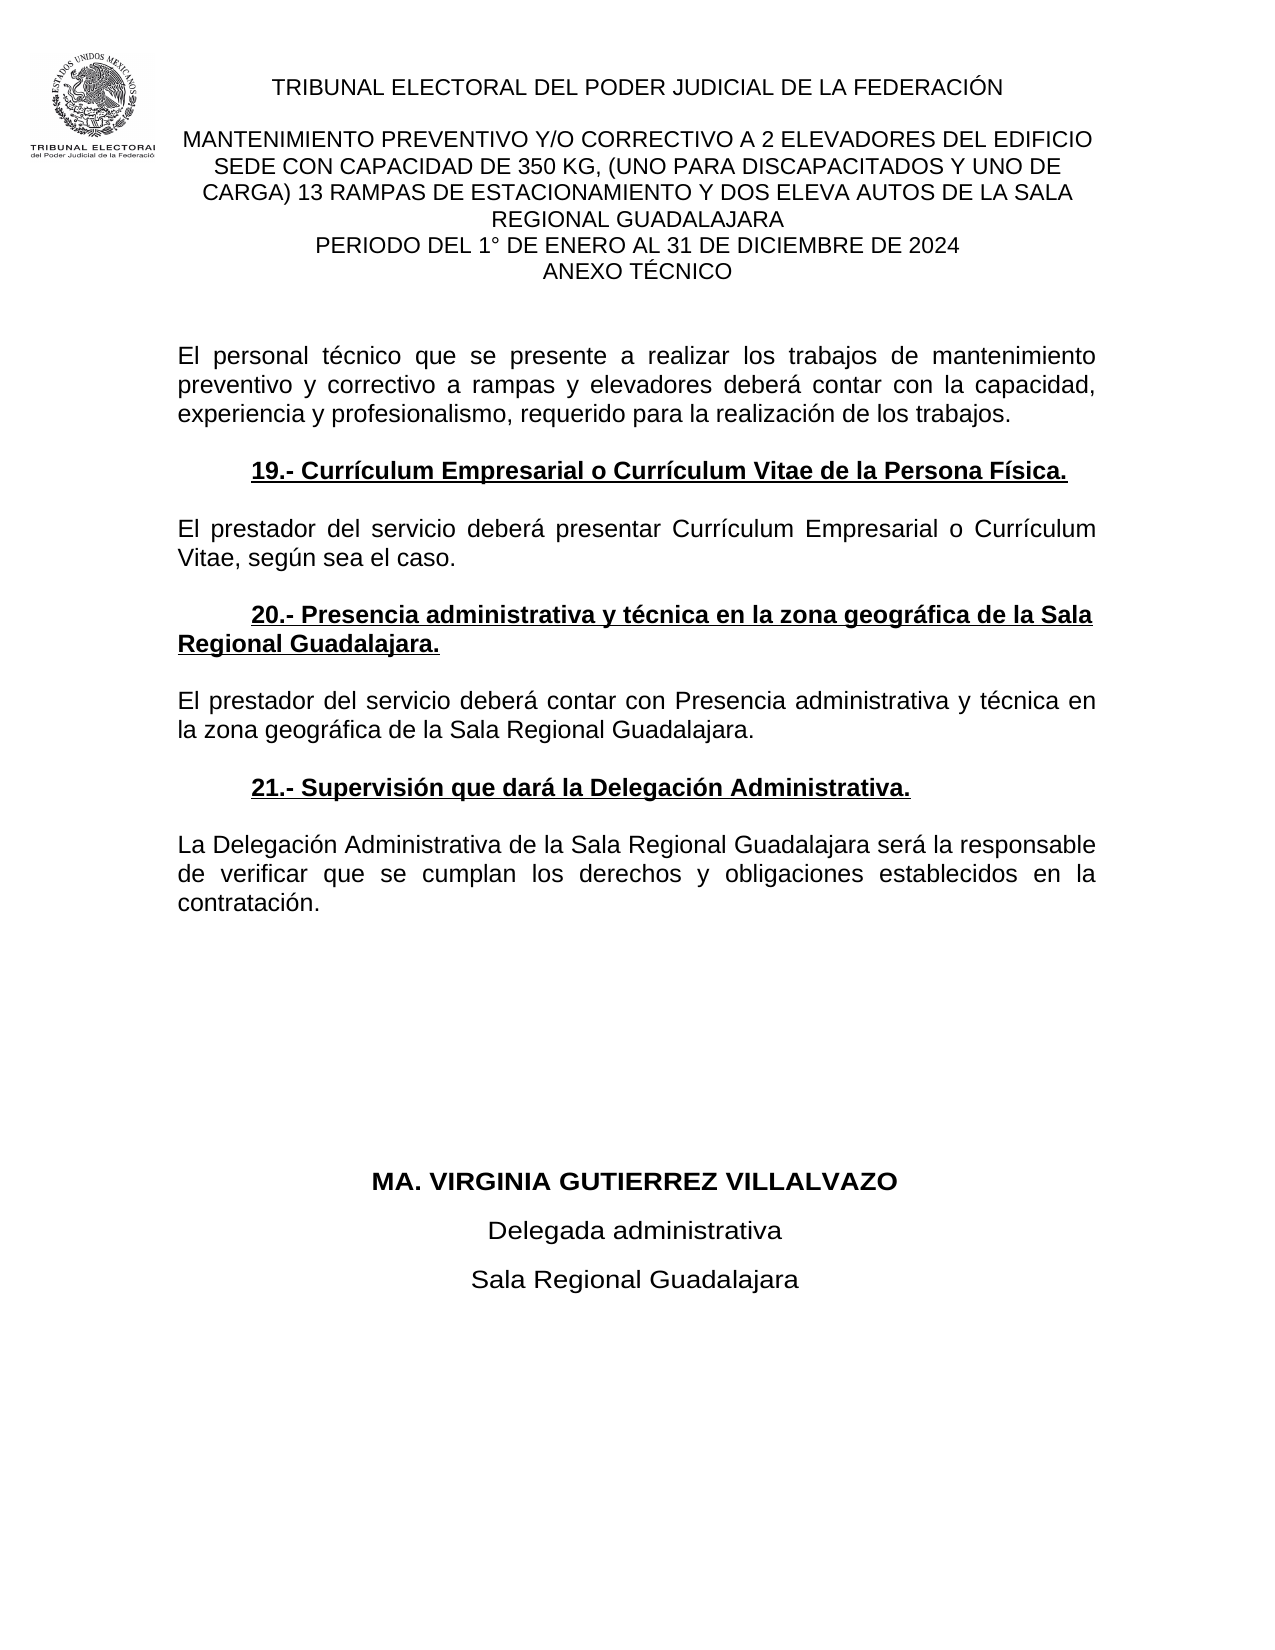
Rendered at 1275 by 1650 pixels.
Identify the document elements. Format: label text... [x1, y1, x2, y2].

text La Delegación Administrativa de la Sala Regional Guadalajara será la responsable de verificar que se cumplan los derechos y obligaciones establecidos en la contratación. [177, 830, 1098, 916]
text Sala Regional Guadalajara [177, 1271, 1093, 1293]
text MA. VIRGINIA GUTIERREZ VILLALVAZO [177, 1174, 1093, 1195]
text 20.- Presencia administrativa y técnica en la zona geográfica de la Sala Regional Guadalajara. [177, 600, 1098, 658]
text 19.- Currículum Empresarial o Currículum Vitae de la Persona Física. [177, 456, 1098, 485]
text El prestador del servicio deberá presentar Currículum Empresarial o Currículum Vitae, según sea el caso. [177, 514, 1098, 571]
text 21.- Supervisión que dará la Delegación Administrativa. [177, 773, 1098, 801]
text El personal técnico que se presente a realizar los trabajos de mantenimiento preventivo y correctivo a rampas y elevadores deberá contar con la capacidad, experiencia y profesionalismo, requerido para la realización de los trabajos. [177, 341, 1098, 428]
text Delegada administrativa [177, 1222, 1093, 1244]
text El prestador del servicio deberá contar con Presencia administrativa y técnica en la zona geográfica de la Sala Regional Guadalajara. [177, 686, 1098, 744]
picture [30, 53, 155, 163]
